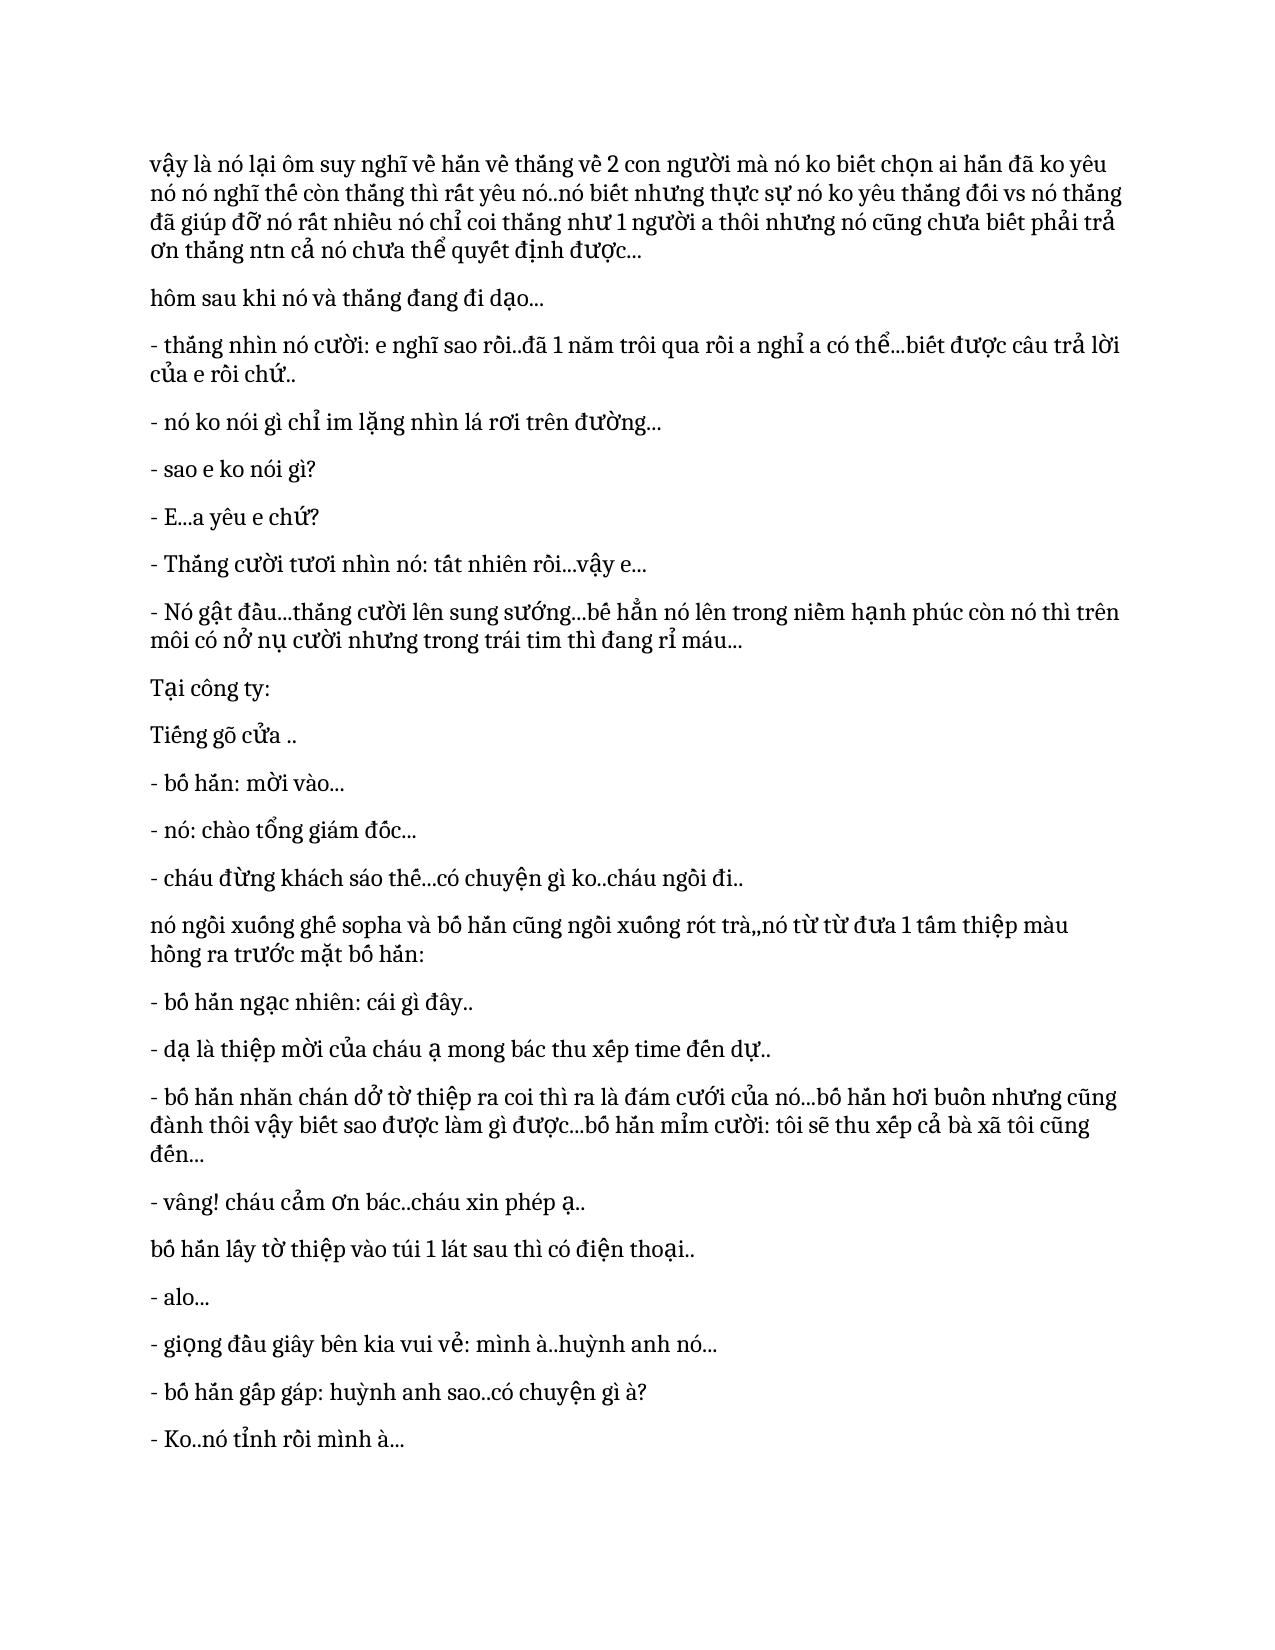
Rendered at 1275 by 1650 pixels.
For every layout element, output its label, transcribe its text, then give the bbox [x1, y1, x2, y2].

text - nó ko nói gì chỉ im lặng nhìn lá rơi trên đường... [150, 407, 1125, 436]
text Tại công ty: [150, 674, 1125, 702]
text hôm sau khi nó và thắng đang đi dạo... [150, 284, 1125, 312]
text - Ko..nó tỉnh rồi mình à... [150, 1425, 1125, 1454]
text bố hắn lấy tờ thiệp vào túi 1 lát sau thì có điện thoại.. [150, 1235, 1125, 1264]
text - thắng nhìn nó cười: e nghĩ sao rồi..đã 1 năm trôi qua rồi a nghỉ a có thể...biết được câu trả lời của e rồi chứ.. [150, 331, 1125, 389]
text - alo... [150, 1282, 1125, 1311]
text - bố hắn ngạc nhiên: cái gì đây.. [150, 987, 1125, 1016]
text - nó: chào tổng giám đốc... [150, 816, 1125, 845]
text vậy là nó lại ôm suy nghĩ về hắn về thắng về 2 con người mà nó ko biết chọn ai hắn đã ko yêu nó nó nghĩ thế còn thắng thì rất yêu nó..nó biết nhưng thực sự nó ko yêu thắng đối vs nó thắng đã giúp đỡ nó rất nhiều nó chỉ coi thắng như 1 người a thôi nhưng nó cũng chưa biết phải trả ơn thắng ntn cả nó chưa thể quyết định được... [150, 150, 1125, 265]
text - giọng đầu giây bên kia vui vẻ: mình à..huỳnh anh nó... [150, 1330, 1125, 1359]
text - cháu đừng khách sáo thế...có chuyện gì ko..cháu ngồi đi.. [150, 864, 1125, 892]
text - vâng! cháu cảm ơn bác..cháu xin phép ạ.. [150, 1187, 1125, 1216]
text - bố hắn nhăn chán dở tờ thiệp ra coi thì ra là đám cưới của nó...bố hắn hơi buồn nhưng cũng đành thôi vậy biết sao được làm gì được...bố hắn mỉm cười: tôi sẽ thu xếp cả bà xã tôi cũng đến... [150, 1082, 1125, 1169]
text - bố hắn: mời vào... [150, 769, 1125, 797]
text - Nó gật đầu...thắng cười lên sung sướng...bế hẳn nó lên trong niềm hạnh phúc còn nó thì trên môi có nở nụ cười nhưng trong trái tim thì đang rỉ máu... [150, 597, 1125, 655]
text - bố hắn gấp gáp: huỳnh anh sao..có chuyện gì à? [150, 1377, 1125, 1406]
text - Thắng cười tươi nhìn nó: tất nhiên rồi...vậy e... [150, 550, 1125, 579]
text - sao e ko nói gì? [150, 455, 1125, 484]
text nó ngồi xuống ghế sopha và bố hắn cũng ngồi xuống rót trà,,nó từ từ đưa 1 tấm thiệp màu hồng ra trước mặt bố hắn: [150, 911, 1125, 969]
text Tiếng gõ cửa .. [150, 721, 1125, 750]
text - E...a yêu e chứ? [150, 502, 1125, 531]
text - dạ là thiệp mời của cháu ạ mong bác thu xếp time đến dự.. [150, 1035, 1125, 1064]
